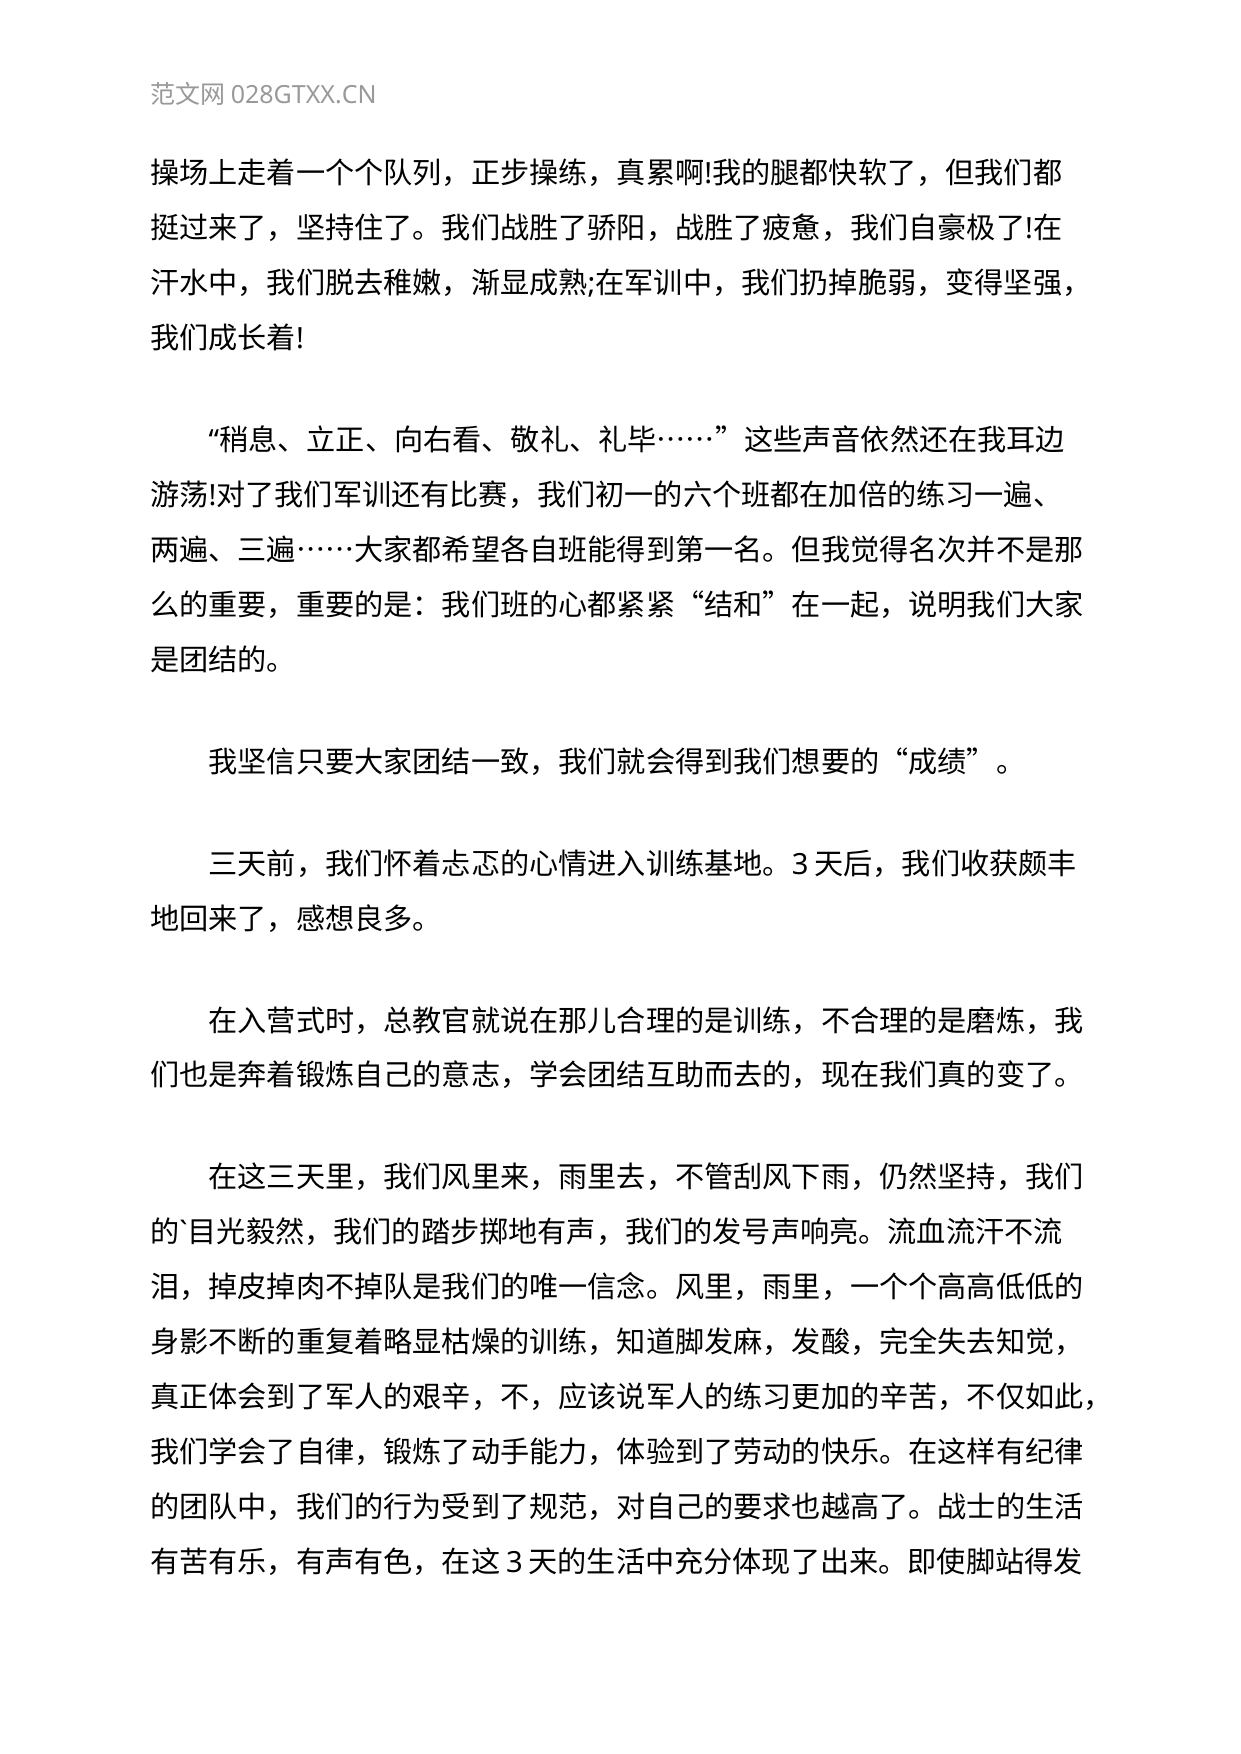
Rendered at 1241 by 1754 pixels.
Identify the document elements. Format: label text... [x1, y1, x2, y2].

text 三天前，我们怀着忐忑的心情进入训练基地。3天后，我们收获颇丰地回来了，感想良多。 [150, 840, 1090, 938]
text 在入营式时，总教官就说在那儿合理的是训练，不合理的是磨炼，我们也是奔着锻炼自己的意志，学会团结互助而去的，现在我们真的变了。 [150, 997, 1090, 1094]
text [150, 150, 1090, 357]
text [150, 1154, 1090, 1581]
text 我坚信只要大家团结一致，我们就会得到我们想要的“成绩”。 [150, 738, 1090, 781]
text “稍息、立正、向右看、敬礼、礼毕……”这些声音依然还在我耳边游荡!对了我们军训还有比赛，我们初一的六个班都在加倍的练习一遍、两遍、三遍……大家都希望各自班能得到第一名。但我觉得名次并不是那么的重要，重要的是：我们班的心都紧紧“结和”在一起，说明我们大家是团结的。 [150, 417, 1090, 679]
